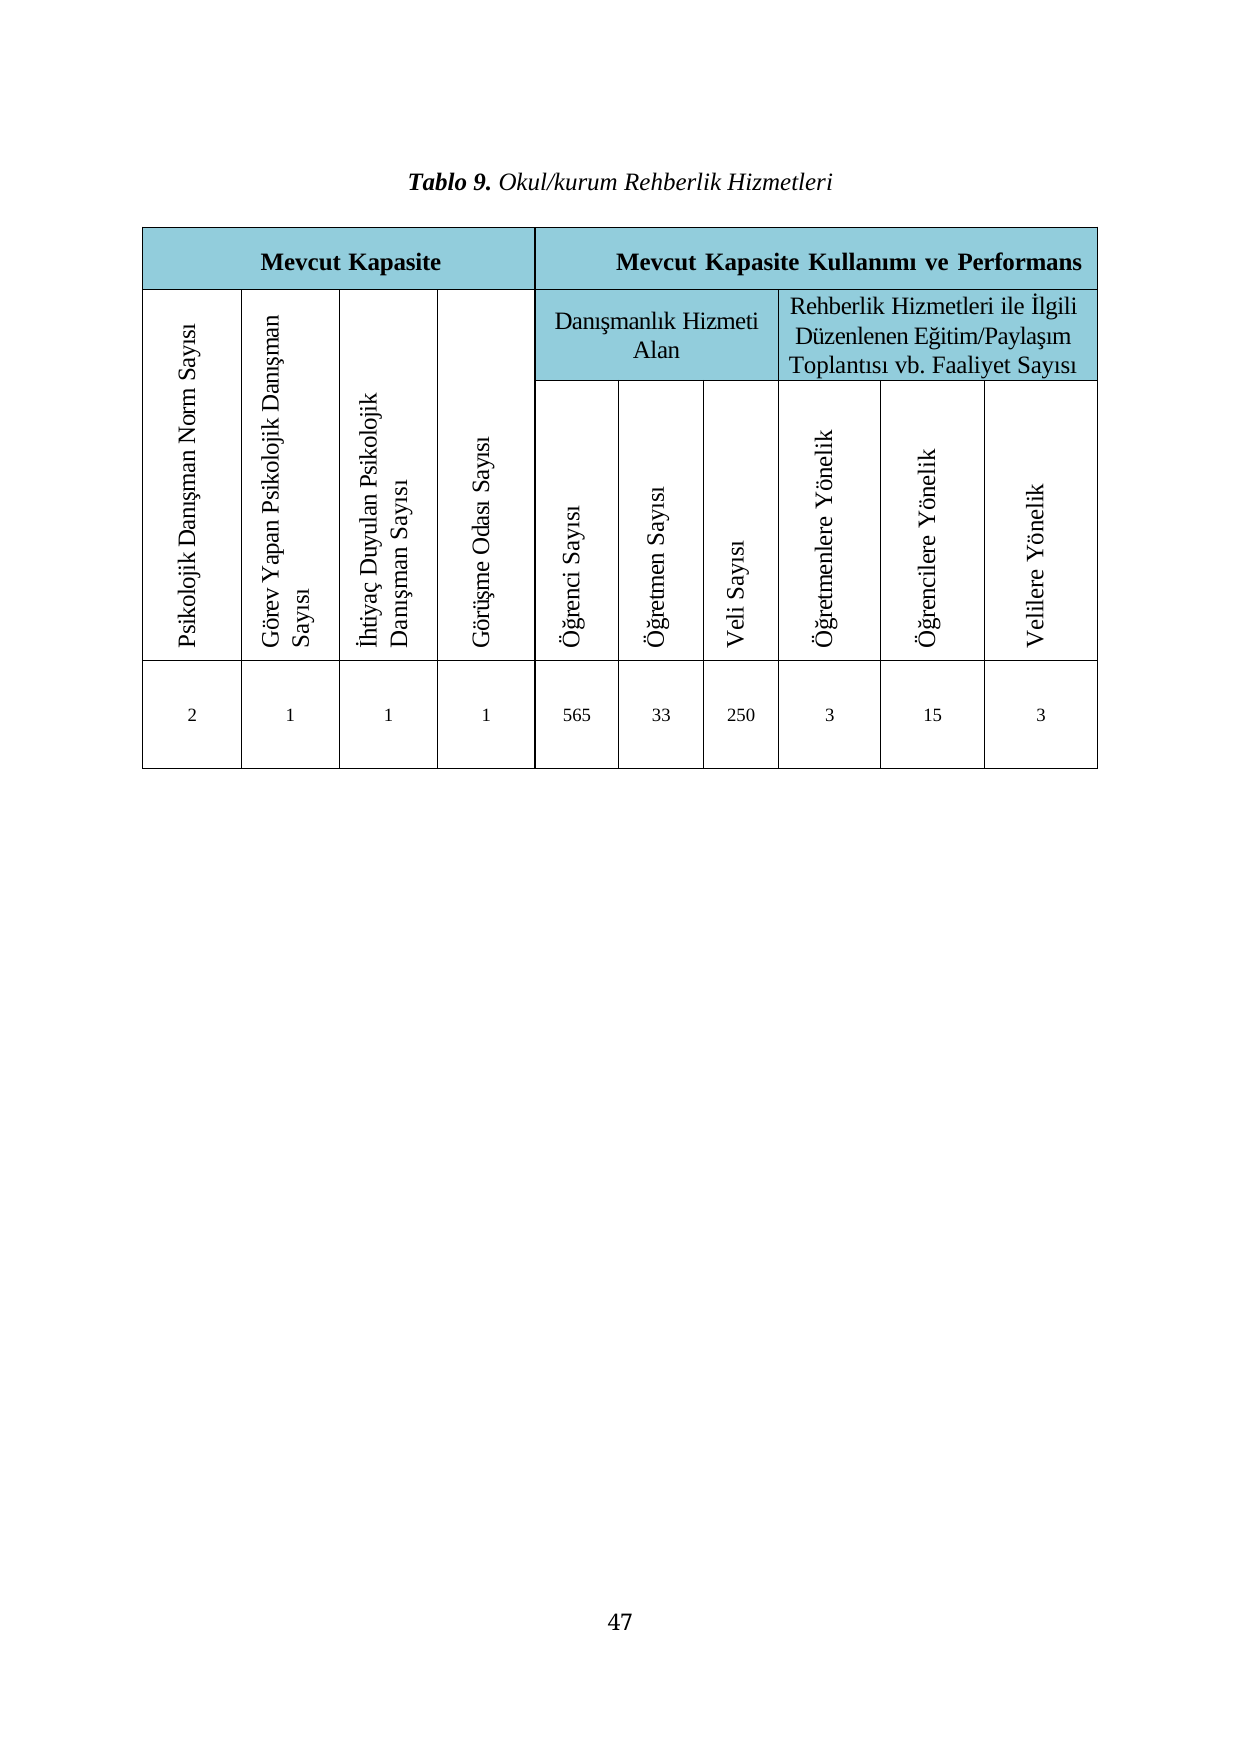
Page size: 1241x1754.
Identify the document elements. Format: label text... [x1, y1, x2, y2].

table_cell İhtiyaç Duyulan Psikolojik Danışman Sayısı [340, 290, 437, 660]
text Tablo 9. Okul/kurum Rehberlik Hizmetleri [148, 167, 1092, 195]
table_cell Veli Sayısı [704, 381, 778, 660]
table_cell 250 [704, 661, 778, 768]
table_cell Psikolojik Danışman Norm Sayısı [143, 290, 241, 660]
table_cell Rehberlik Hizmetleri ile İlgili Düzenlenen Eğitim/Paylaşım Toplantısı vb. Faaliyet Sayısı [779, 290, 1097, 380]
table_cell 33 [619, 661, 703, 768]
table_cell 1 [340, 661, 437, 768]
table_cell Danışmanlık Hizmeti Alan [536, 290, 778, 380]
table_cell 3 [779, 661, 880, 768]
table_header Mevcut Kapasite Kullanımı ve Performans [536, 228, 1097, 289]
table_cell 15 [881, 661, 984, 768]
table_cell Öğretmen Sayısı [619, 381, 703, 660]
table_cell 1 [438, 661, 534, 768]
table_cell 1 [242, 661, 339, 768]
table_cell Öğretmenlere Yönelik [779, 381, 880, 660]
table_cell Velilere Yönelik [985, 381, 1097, 660]
table_cell 2 [143, 661, 241, 768]
table_cell 3 [985, 661, 1097, 768]
table_header Mevcut Kapasite [143, 228, 534, 289]
table_cell Öğrencilere Yönelik [881, 381, 984, 660]
table_cell 565 [536, 661, 618, 768]
table_cell Öğrenci Sayısı [536, 381, 618, 660]
table_cell Görev Yapan Psikolojik Danışman Sayısı [242, 290, 339, 660]
table_cell Görüşme Odası Sayısı [438, 290, 534, 660]
